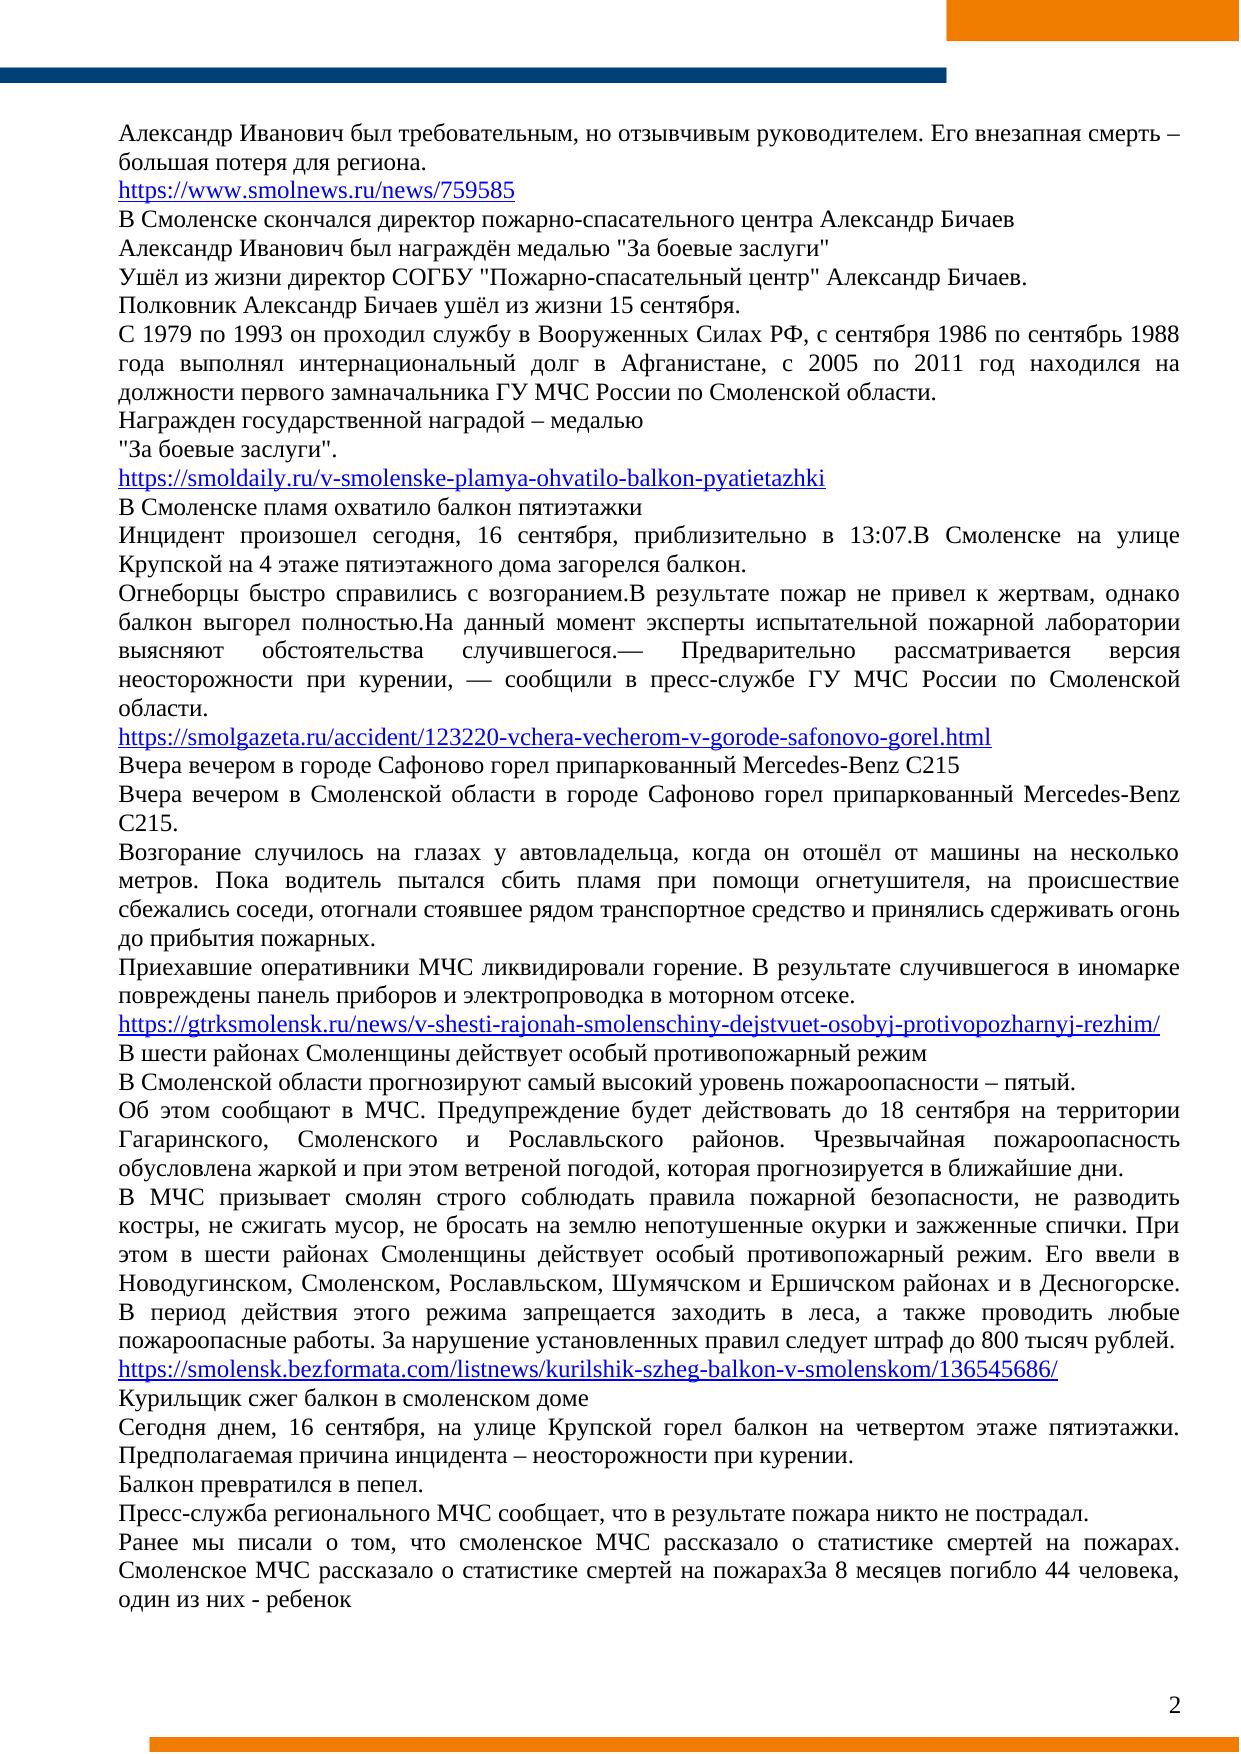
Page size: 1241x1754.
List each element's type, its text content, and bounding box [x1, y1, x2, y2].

text Вчера вечером в Смоленской области в городе Сафоново горел припаркованный Mercedes-Benz C215. [118, 779, 1181, 837]
text https://www.smolnews.ru/news/759585 [118, 176, 1181, 204]
text В шести районах Смоленщины действует особый противопожарный режим [118, 1038, 1181, 1067]
text "За боевые заслуги". [118, 434, 1181, 463]
picture [6, 1625, 1239, 1752]
text Ушёл из жизни директор СОГБУ "Пожарно-спасательный центр" Александр Бичаев. [118, 262, 1181, 291]
text Огнеборцы быстро справились с возгоранием.В результате пожар не привел к жертвам, однако балкон выгорел полностью.На данный момент эксперты испытательной пожарной лаборатории выясняют обстоятельства случившегося.— Предварительно рассматривается версия неосторожности при курении, — сообщили в пресс-службе ГУ МЧС России по Смоленской области. [118, 578, 1181, 722]
text https://smolensk.bezformata.com/listnews/kurilshik-szheg-balkon-v-smolenskom/136545686/ [118, 1354, 1181, 1383]
text Александр Иванович был требовательным, но отзывчивым руководителем. Его внезапная смерть – большая потеря для региона. [118, 118, 1181, 176]
text Балкон превратился в пепел. [118, 1469, 1181, 1498]
text С 1979 по 1993 он проходил службу в Вооруженных Силах РФ, с сентября 1986 по сентябрь 1988 года выполнял интернациональный долг в Афганистане, с 2005 по 2011 год находился на должности первого замначальника ГУ МЧС России по Смоленской области. [118, 319, 1181, 406]
text https://gtrksmolensk.ru/news/v-shesti-rajonah-smolenschiny-dejstvuet-osobyj-protivopozharnyj-rezhim/ [118, 1009, 1181, 1038]
text Награжден государственной наградой – медалью [118, 406, 1181, 434]
text В Смоленске пламя охватило балкон пятиэтажки [118, 492, 1181, 521]
text Пресс-служба регионального МЧС сообщает, что в результате пожара никто не пострадал. [118, 1498, 1181, 1527]
picture [0, 0, 1239, 128]
text https://smolgazeta.ru/accident/123220-vchera-vecherom-v-gorode-safonovo-gorel.html [118, 722, 1181, 751]
text В МЧС призывает смолян строго соблюдать правила пожарной безопасности, не разводить костры, не сжигать мусор, не бросать на землю непотушенные окурки и зажженные спички. При этом в шести районах Смоленщины действует особый противопожарный режим. Его ввели в Новодугинском, Смоленском, Рославльском, Шумячском и Ершичском районах и в Десногорске. В период действия этого режима запрещается заходить в леса, а также проводить любые пожароопасные работы. За нарушение установленных правил следует штраф до 800 тысяч рублей. [118, 1182, 1181, 1354]
text Полковник Александр Бичаев ушёл из жизни 15 сентября. [118, 291, 1181, 319]
text Сегодня днем, 16 сентября, на улице Крупской горел балкон на четвертом этаже пятиэтажки. Предполагаемая причина инцидента – неосторожности при курении. [118, 1412, 1181, 1469]
text Курильщик сжег балкон в смоленском доме [118, 1383, 1181, 1412]
text В Смоленске скончался директор пожарно-спасательного центра Александр Бичаев [118, 204, 1181, 233]
text Возгорание случилось на глазах у автовладельца, когда он отошёл от машины на несколько метров. Пока водитель пытался сбить пламя при помощи огнетушителя, на происшествие сбежались соседи, отогнали стоявшее рядом транспортное средство и принялись сдерживать огонь до прибытия пожарных. [118, 837, 1181, 952]
text https://smoldaily.ru/v-smolenske-plamya-ohvatilo-balkon-pyatietazhki [118, 463, 1181, 492]
text Приехавшие оперативники МЧС ликвидировали горение. В результате случившегося в иномарке повреждены панель приборов и электропроводка в моторном отсеке. [118, 952, 1181, 1009]
text Об этом сообщают в МЧС. Предупреждение будет действовать до 18 сентября на территории Гагаринского, Смоленского и Рославльского районов. Чрезвычайная пожароопасность обусловлена жаркой и при этом ветреной погодой, которая прогнозируется в ближайшие дни. [118, 1096, 1181, 1182]
text Инцидент произошел сегодня, 16 сентября, приблизительно в 13:07.В Смоленске на улице Крупской на 4 этаже пятиэтажного дома загорелся балкон. [118, 521, 1181, 578]
text Вчера вечером в городе Сафоново горел припаркованный Mercedes-Benz C215 [118, 751, 1181, 779]
text Александр Иванович был награждён медалью "За боевые заслуги" [118, 233, 1181, 262]
text Ранее мы писали о том, что смоленское МЧС рассказало о статистике смертей на пожарах. Смоленское МЧС рассказало о статистике смертей на пожарахЗа 8 месяцев погибло 44 человека, один из них - ребенок [118, 1527, 1181, 1613]
text В Смоленской области прогнозируют самый высокий уровень пожароопасности – пятый. [118, 1067, 1181, 1096]
